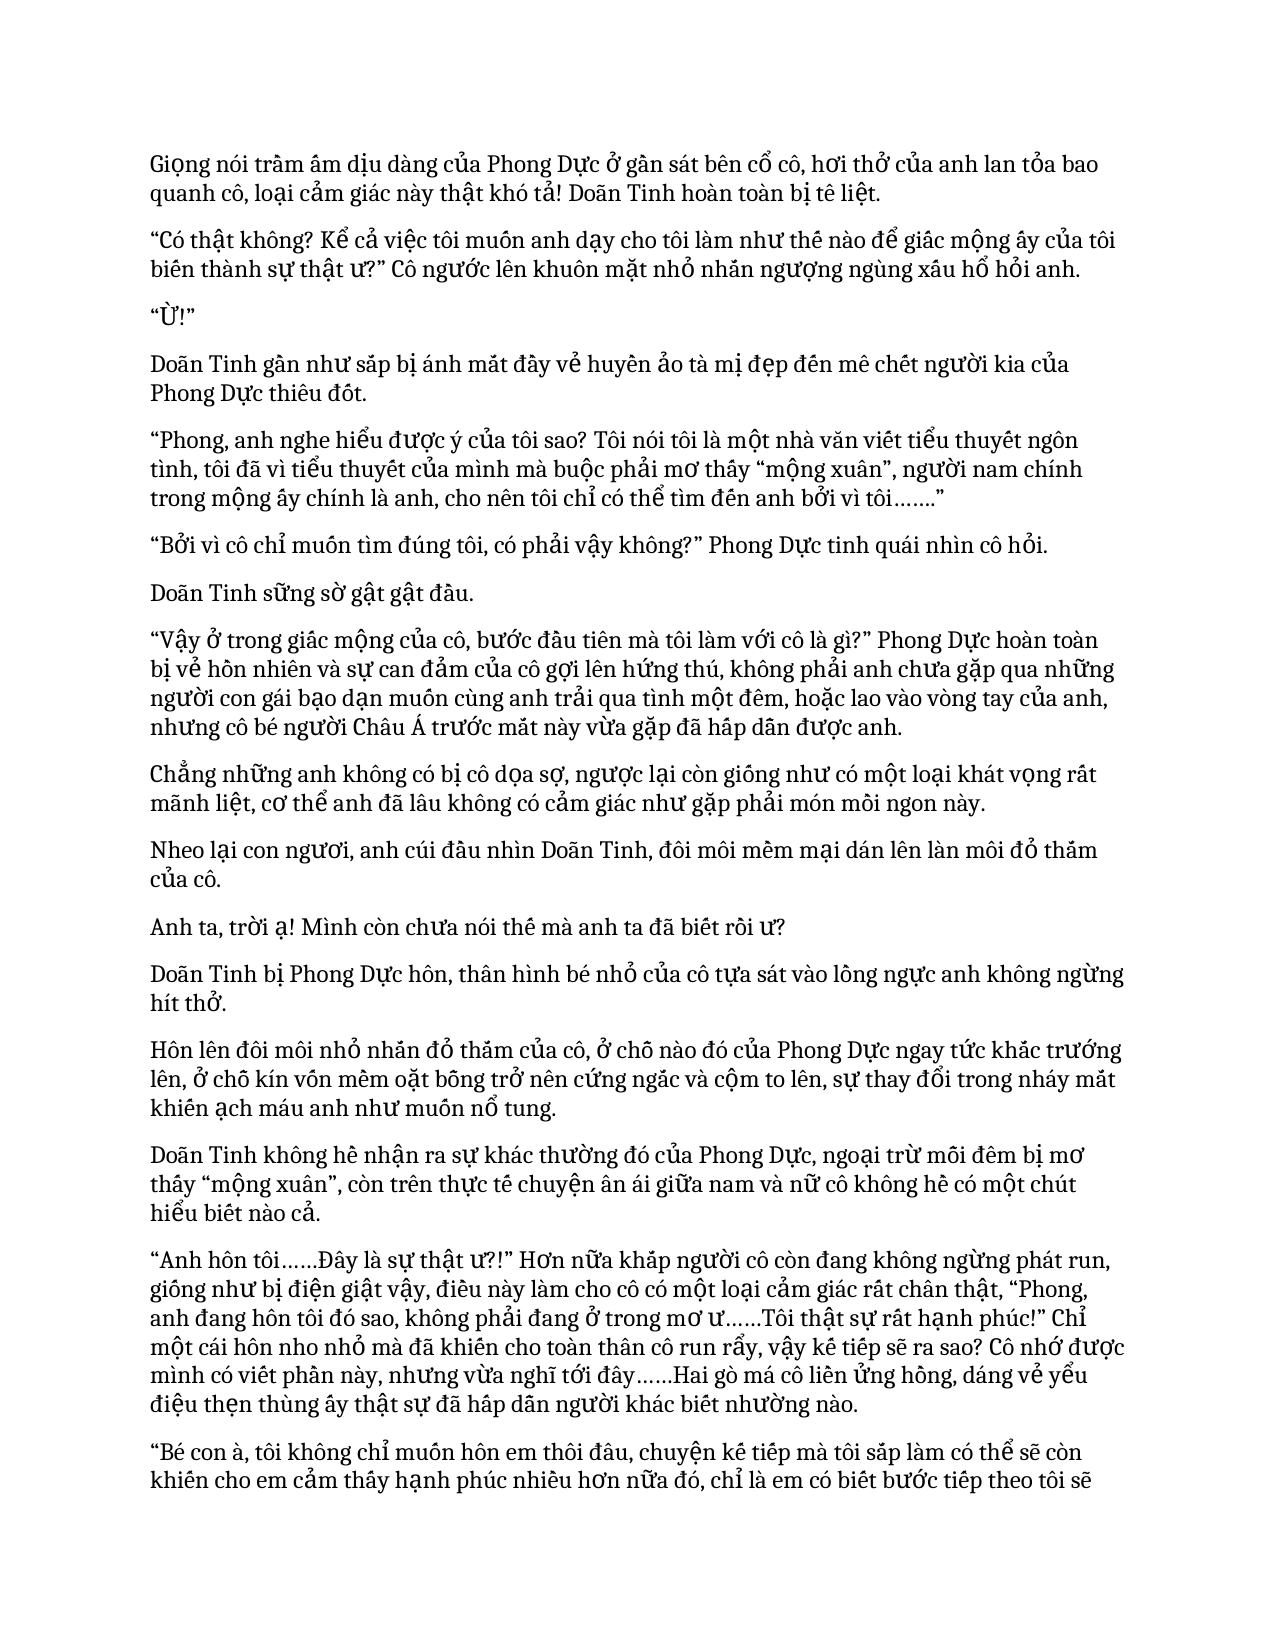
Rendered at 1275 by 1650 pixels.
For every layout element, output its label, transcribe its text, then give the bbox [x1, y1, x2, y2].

text Giọng nói trầm ấm dịu dàng của Phong Dực ở gần sát bên cổ cô, hơi thở của anh lan tỏa bao quanh cô, loại cảm giác này thật khó tả! Doãn Tinh hoàn toàn bị tê liệt. [150, 150, 1125, 207]
text “Phong, anh nghe hiểu được ý của tôi sao? Tôi nói tôi là một nhà văn viết tiểu thuyết ngôn tình, tôi đã vì tiểu thuyết của mình mà buộc phải mơ thấy “mộng xuân”, người nam chính trong mộng ấy chính là anh, cho nên tôi chỉ có thể tìm đến anh bởi vì tôi…….” [150, 426, 1125, 512]
text Doãn Tinh không hề nhận ra sự khác thường đó của Phong Dực, ngoại trừ mỗi đêm bị mơ thấy “mộng xuân”, còn trên thực tế chuyện ân ái giữa nam và nữ cô không hề có một chút hiểu biết nào cả. [150, 1141, 1125, 1227]
text Doãn Tinh bị Phong Dực hôn, thân hình bé nhỏ của cô tựa sát vào lồng ngực anh không ngừng hít thở. [150, 960, 1125, 1017]
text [150, 1437, 1125, 1495]
text Hôn lên đôi môi nhỏ nhắn đỏ thắm của cô, ở chỗ nào đó của Phong Dực ngay tức khắc trướng lên, ở chỗ kín vốn mềm oặt bỗng trở nên cứng ngắc và cộm to lên, sự thay đổi trong nháy mắt khiến ạch máu anh như muốn nổ tung. [150, 1036, 1125, 1122]
text Anh ta, trời ạ! Mình còn chưa nói thế mà anh ta đã biết rồi ư? [150, 912, 1125, 941]
text Nheo lại con ngươi, anh cúi đầu nhìn Doãn Tinh, đôi môi mềm mại dán lên làn môi đỏ thắm của cô. [150, 836, 1125, 894]
text “Vậy ở trong giấc mộng của cô, bước đầu tiên mà tôi làm với cô là gì?” Phong Dực hoàn toàn bị vẻ hồn nhiên và sự can đảm của cô gợi lên hứng thú, không phải anh chưa gặp qua những người con gái bạo dạn muốn cùng anh trải qua tình một đêm, hoặc lao vào vòng tay của anh, nhưng cô bé người Châu Á trước mắt này vừa gặp đã hấp dẫn được anh. [150, 626, 1125, 741]
text “Anh hôn tôi……Đây là sự thật ư?!” Hơn nữa khắp người cô còn đang không ngừng phát run, giống như bị điện giật vậy, điều này làm cho cô có một loại cảm giác rất chân thật, “Phong, anh đang hôn tôi đó sao, không phải đang ở trong mơ ư……Tôi thật sự rất hạnh phúc!” Chỉ một cái hôn nho nhỏ mà đã khiến cho toàn thân cô run rẩy, vậy kế tiếp sẽ ra sao? Cô nhớ được mình có viết phần này, nhưng vừa nghĩ tới đây……Hai gò má cô liền ửng hồng, dáng vẻ yểu điệu thẹn thùng ấy thật sự đã hấp dẫn người khác biết nhường nào. [150, 1246, 1125, 1419]
text Chẳng những anh không có bị cô dọa sợ, ngược lại còn giống như có một loại khát vọng rất mãnh liệt, cơ thể anh đã lâu không có cảm giác như gặp phải món mồi ngon này. [150, 760, 1125, 817]
text “Có thật không? Kể cả việc tôi muốn anh dạy cho tôi làm như thế nào để giấc mộng ấy của tôi biến thành sự thật ư?” Cô ngước lên khuôn mặt nhỏ nhắn ngượng ngùng xấu hổ hỏi anh. [150, 226, 1125, 284]
text “Bởi vì cô chỉ muốn tìm đúng tôi, có phải vậy không?” Phong Dực tinh quái nhìn cô hỏi. [150, 531, 1125, 560]
text Doãn Tinh sững sờ gật gật đầu. [150, 579, 1125, 607]
text “Ừ!” [150, 302, 1125, 331]
text Doãn Tinh gần như sắp bị ánh mắt đầy vẻ huyền ảo tà mị đẹp đến mê chết người kia của Phong Dực thiêu đốt. [150, 350, 1125, 407]
